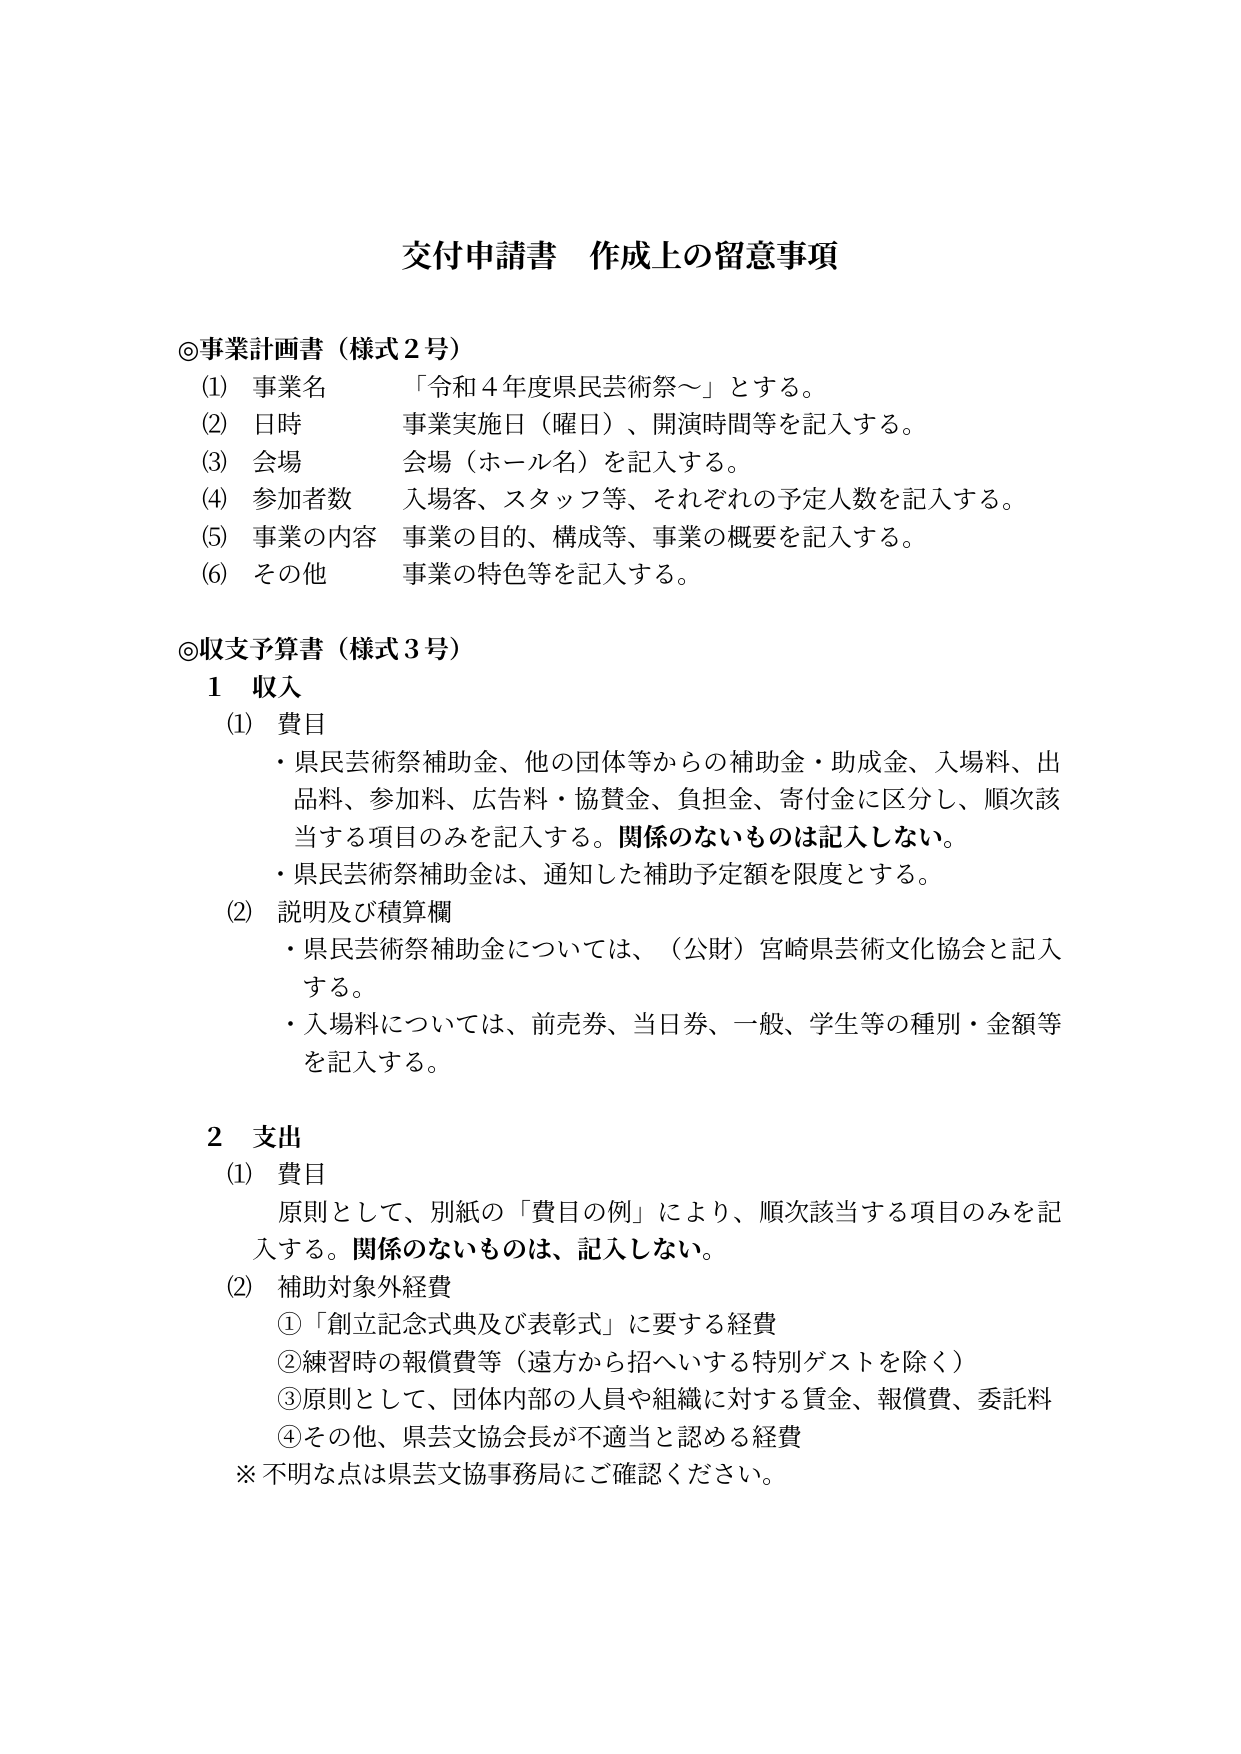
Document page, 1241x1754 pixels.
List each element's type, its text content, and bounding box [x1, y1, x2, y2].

text ⑵ 説明及び積算欄 [177, 892, 1063, 929]
text ⑸ 事業の内容 事業の目的、構成等、事業の概要を記入する。 [177, 517, 1063, 554]
text ⑴ 費目 [177, 1154, 1063, 1192]
text ⑴ 費目 [177, 704, 1063, 742]
text ⑹ その他 事業の特色等を記入する。 [177, 554, 1063, 592]
text ⑵ 補助対象外経費 [177, 1267, 1063, 1304]
text ④その他、県芸文協会長が不適当と認める経費 [177, 1417, 1063, 1454]
text ③原則として、団体内部の人員や組織に対する賃金、報償費、委託料 [177, 1379, 1063, 1417]
text ⑶ 会場 会場（ホール名）を記入する。 [177, 442, 1063, 479]
text ①「創立記念式典及び表彰式」に要する経費 [177, 1304, 1063, 1342]
text ・入場料については、前売券、当日券、一般、学生等の種別・金額等を記入する。 [177, 1004, 1063, 1079]
text ◎事業計画書（様式２号） [177, 329, 1063, 367]
text ②練習時の報償費等（遠方から招へいする特別ゲストを除く） [177, 1342, 1063, 1379]
text ２ 支出 [177, 1117, 1063, 1154]
text 原則として、別紙の「費目の例」により、順次該当する項目のみを記入する。関係のないものは、記入しない。 [177, 1192, 1063, 1267]
text ⑴ 事業名 「令和４年度県民芸術祭～」とする。 [177, 367, 1063, 404]
text ⑵ 日時 事業実施日（曜日）、開演時間等を記入する。 [177, 404, 1063, 442]
text ・県民芸術祭補助金、他の団体等からの補助金・助成金、入場料、出品料、参加料、広告料・協賛金、負担金、寄付金に区分し、順次該当する項目のみを記入する。関係のないものは記入しない。 [243, 742, 1063, 854]
text ※ 不明な点は県芸文協事務局にご確認ください。 [177, 1454, 1063, 1492]
text １ 収入 [177, 667, 1063, 704]
text 交付申請書 作成上の留意事項 [177, 217, 1063, 292]
text ⑷ 参加者数 入場客、スタッフ等、それぞれの予定人数を記入する。 [177, 479, 1063, 517]
text ・県民芸術祭補助金は、通知した補助予定額を限度とする。 [243, 854, 1063, 892]
text ◎収支予算書（様式３号） [177, 629, 1063, 667]
text ・県民芸術祭補助金については、（公財）宮崎県芸術文化協会と記入する。 [177, 929, 1063, 1004]
